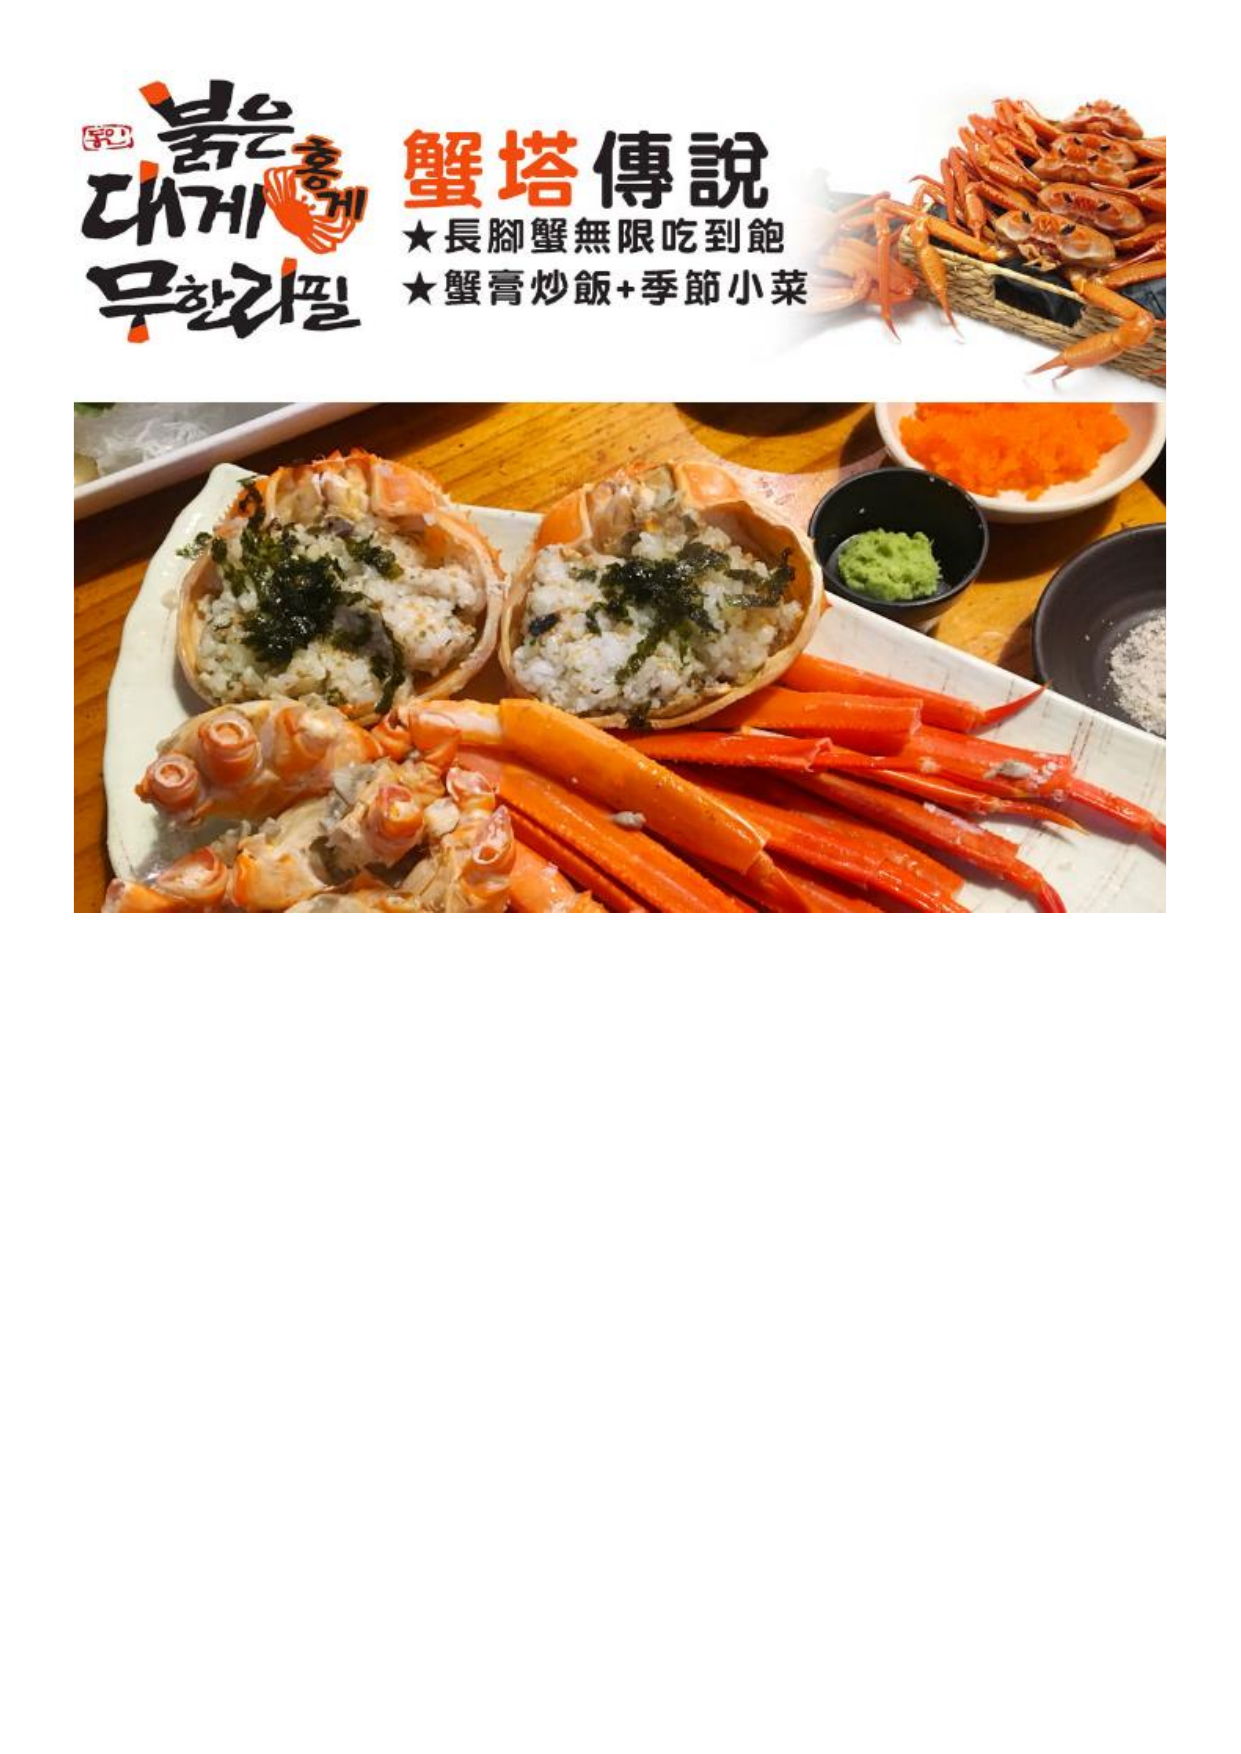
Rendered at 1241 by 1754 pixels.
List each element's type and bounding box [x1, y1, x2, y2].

picture [73, 70, 1167, 913]
